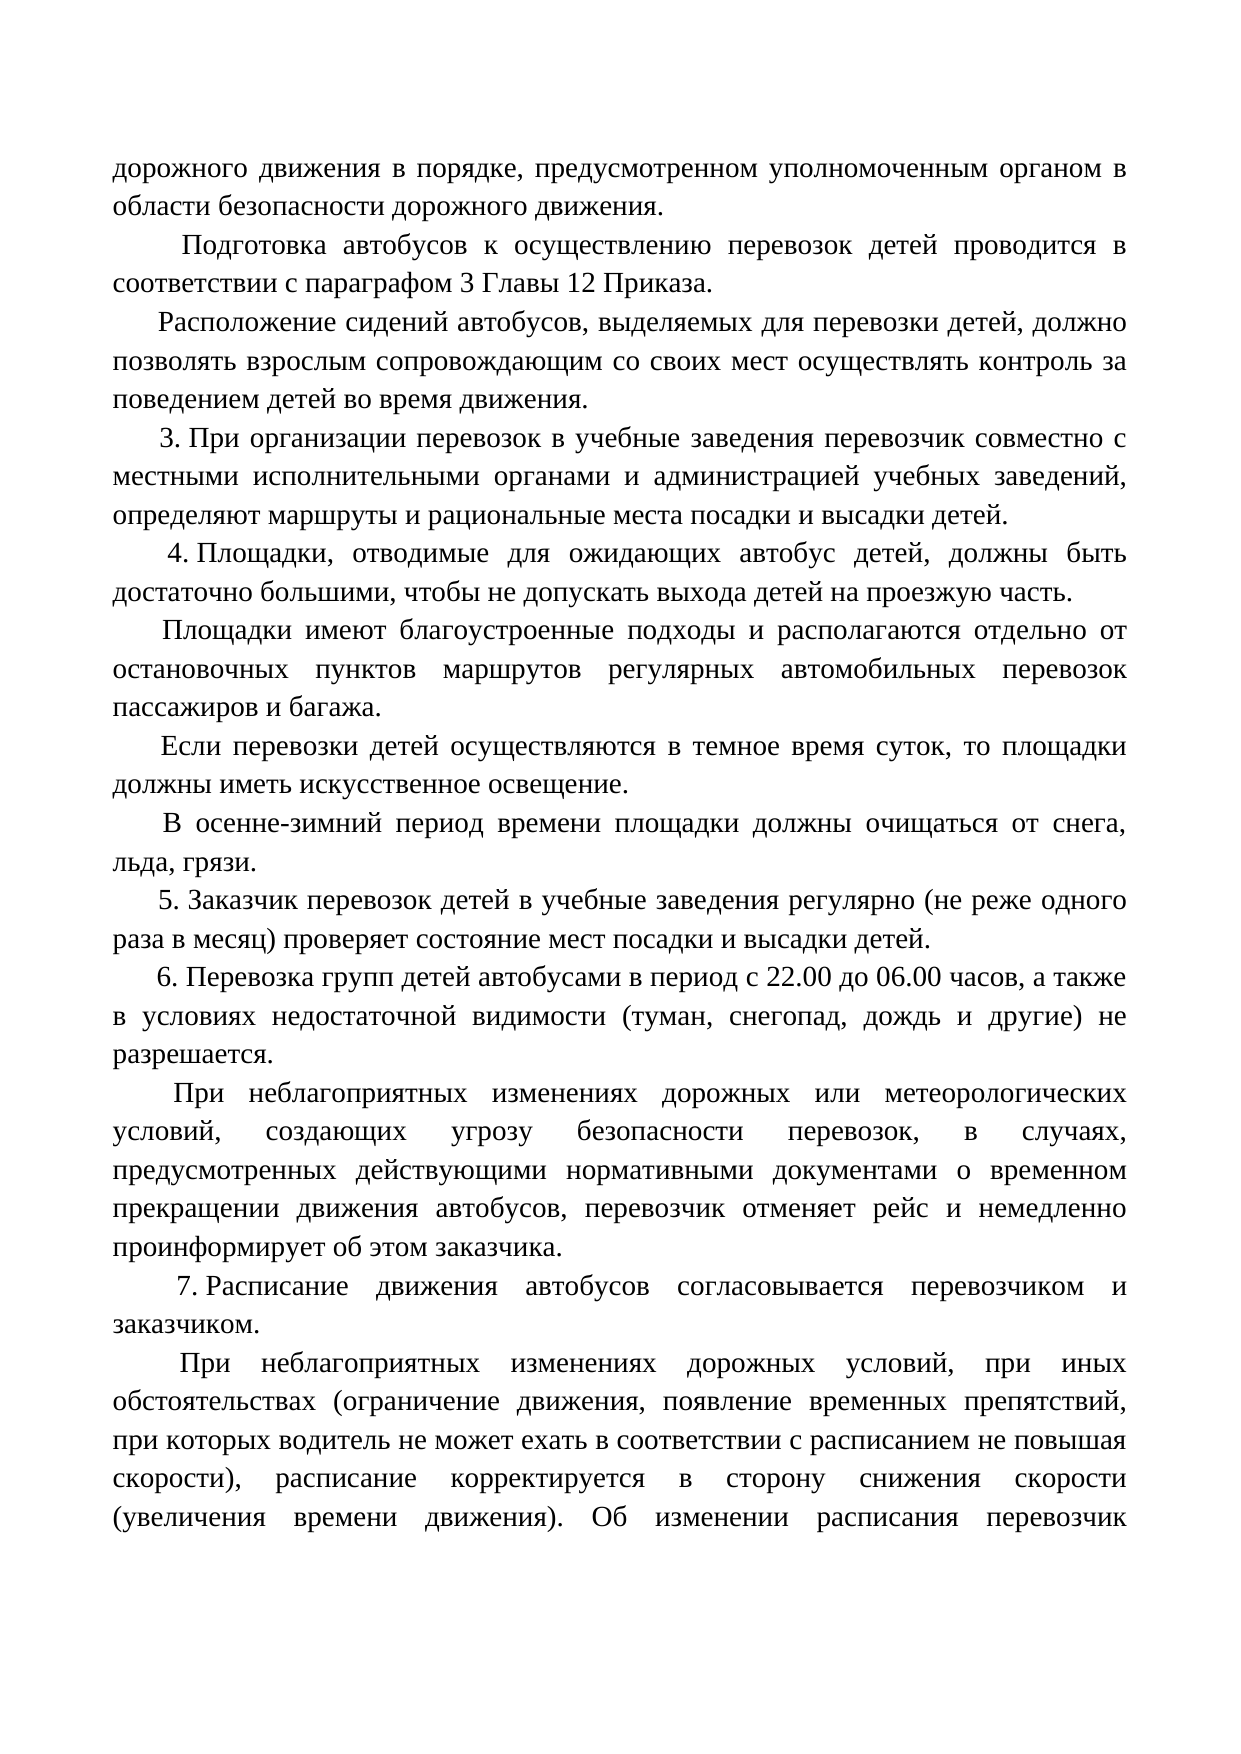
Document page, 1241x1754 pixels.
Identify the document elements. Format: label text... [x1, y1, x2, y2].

text 7. Расписание движения автобусов согласовывается перевозчиком и заказчиком. [112, 1268, 1128, 1340]
text 4. Площадки, отводимые для ожидающих автобус детей, должны быть достаточно большими, чтобы не допускать выхода детей на проезжую часть. [112, 535, 1128, 607]
text В осенне-зимний период времени площадки должны очищаться от снега, льда, грязи. [112, 805, 1128, 877]
text Если перевозки детей осуществляются в темное время суток, то площадки должны иметь искусственное освещение. [112, 728, 1128, 800]
text Площадки имеют благоустроенные подходы и располагаются отдельно от остановочных пунктов маршрутов регулярных автомобильных перевозок пассажиров и багажа. [112, 612, 1128, 723]
text Подготовка автобусов к осуществлению перевозок детей проводится в соответствии с параграфом 3 Главы 12 Приказа. [112, 227, 1128, 299]
text При неблагоприятных изменениях дорожных или метеорологических условий, создающих угрозу безопасности перевозок, в случаях, предусмотренных действующими нормативными документами о временном прекращении движения автобусов, перевозчик отменяет рейс и немедленно проинформирует об этом заказчика. [112, 1075, 1128, 1263]
text 3. При организации перевозок в учебные заведения перевозчик совместно с местными исполнительными органами и администрацией учебных заведений, определяют маршруты и рациональные места посадки и высадки детей. [112, 420, 1128, 530]
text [112, 1345, 1128, 1532]
text 5. Заказчик перевозок детей в учебные заведения регулярно (не реже одного раза в месяц) проверяет состояние мест посадки и высадки детей. [112, 882, 1128, 954]
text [112, 150, 1128, 222]
text Расположение сидений автобусов, выделяемых для перевозки детей, должно позволять взрослым сопровождающим со своих мест осуществлять контроль за поведением детей во время движения. [112, 304, 1128, 415]
text 6. Перевозка групп детей автобусами в период с 22.00 до 06.00 часов, а также в условиях недостаточной видимости (туман, снегопад, дождь и другие) не разрешается. [112, 959, 1128, 1070]
